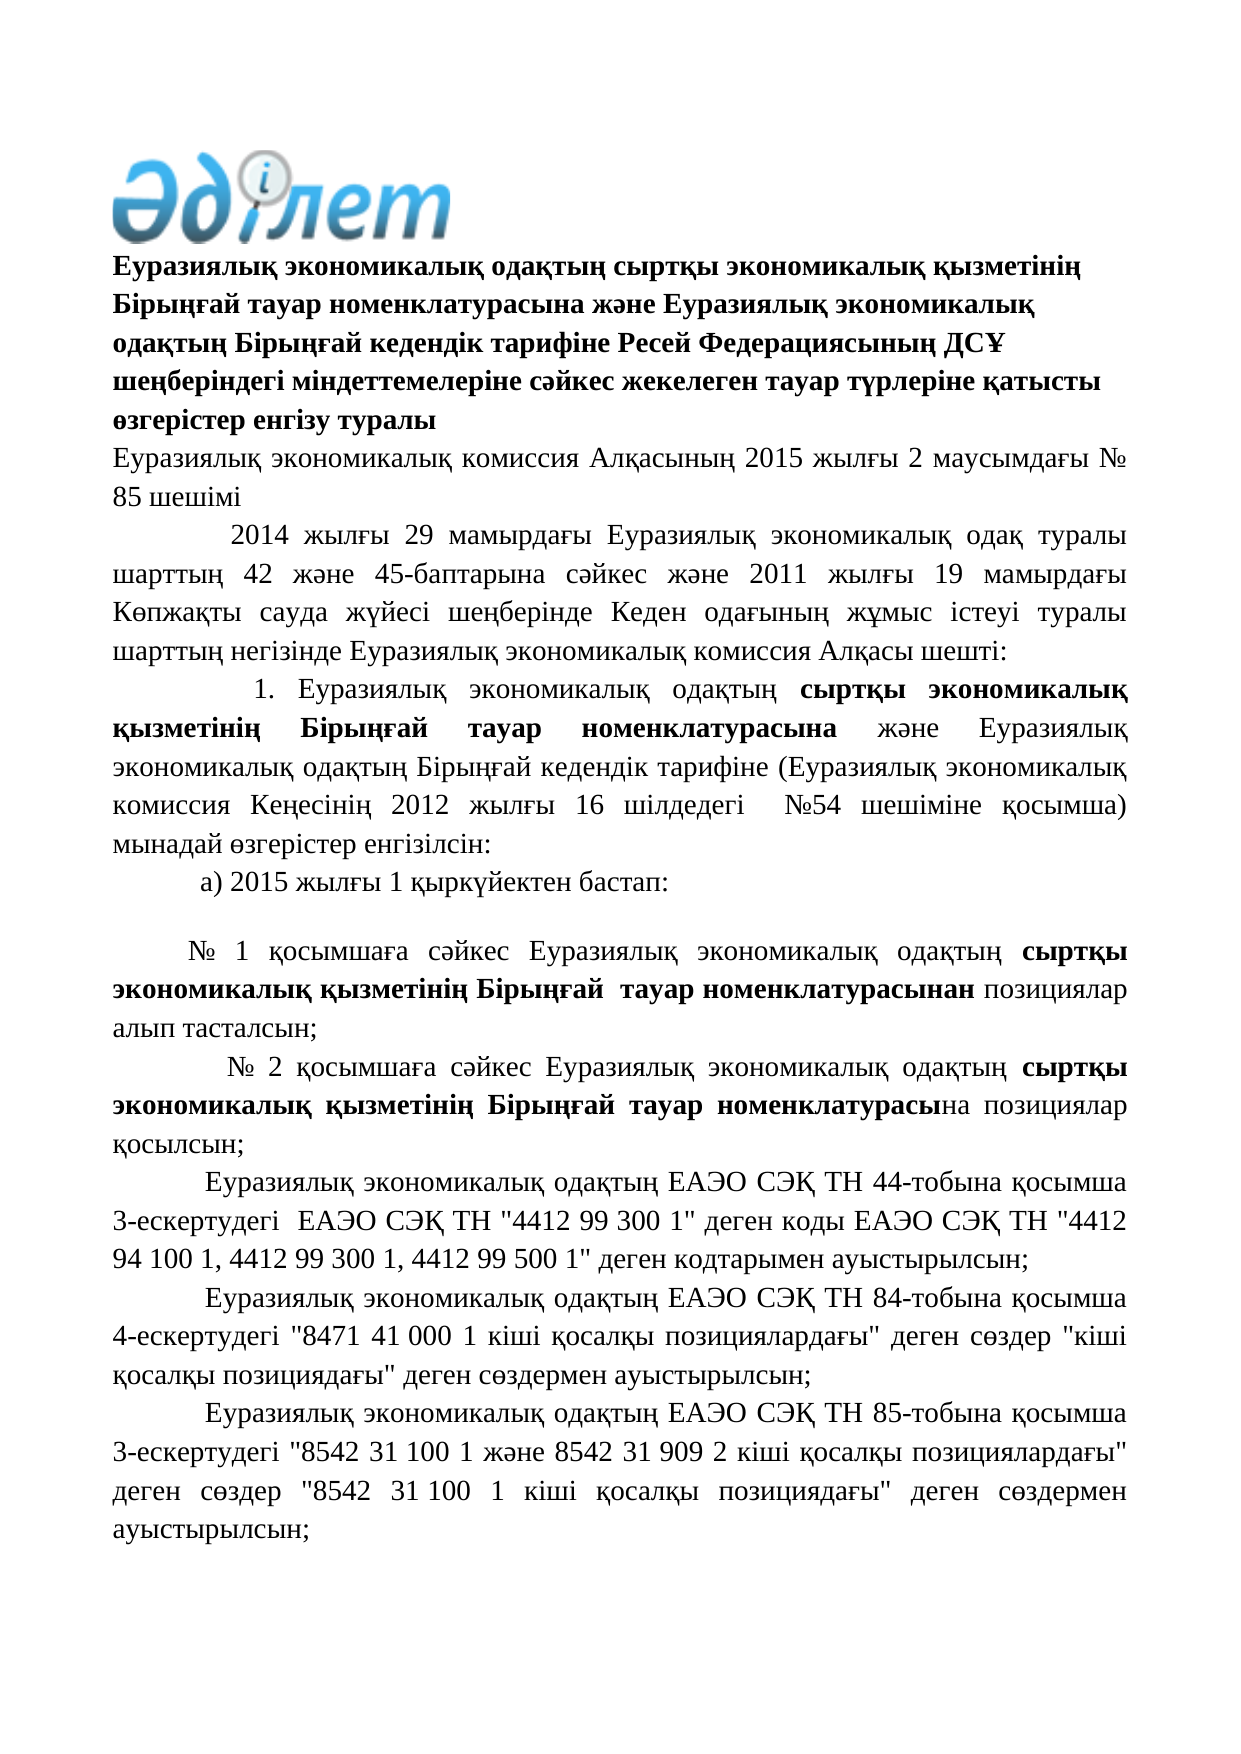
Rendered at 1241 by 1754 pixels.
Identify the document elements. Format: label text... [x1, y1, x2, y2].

picture [112, 150, 451, 244]
text № 1 қосымшаға сәйкес Еуразиялық экономикалық одақтың сыртқы экономикалық қызметінің Бірыңғай тауар номенклатурасынан позициялар алып тасталсын; [112, 933, 1128, 1044]
text Еуразиялық экономикалық одақтың ЕАЭО СЭҚ ТН 85-тобына қосымша 3-ескертудегі "8542 31 100 1 және 8542 31 909 2 кіші қосалқы позициялардағы" деген сөздер "8542 31 100 1 кіші қосалқы позициядағы" деген сөздермен ауыстырылсын; [112, 1396, 1128, 1545]
text 1. Еуразиялық экономикалық одақтың сыртқы экономикалық қызметінің Бірыңғай тауар номенклатурасына және Еуразиялық экономикалық одақтың Бірыңғай кедендік тарифіне (Еуразиялық экономикалық комиссия Кеңесінің 2012 жылғы 16 шілдедегі №54 шешіміне қосымша) мынадай өзгерістер енгізілсін: [112, 672, 1128, 859]
text Еуразиялық экономикалық комиссия Алқасының 2015 жылғы 2 маусымдағы № 85 шешімі [112, 440, 1128, 512]
text а) 2015 жылғы 1 қыркүйектен бастап: [112, 864, 1128, 898]
text Еуразиялық экономикалық одақтың ЕАЭО СЭҚ ТН 44-тобына қосымша 3-ескертудегі ЕАЭО СЭҚ ТН "4412 99 300 1" деген коды ЕАЭО СЭҚ ТН "4412 94 100 1, 4412 99 300 1, 4412 99 500 1" деген кодтарымен ауыстырылсын; [112, 1164, 1128, 1275]
text Еуразиялық экономикалық одақтың сыртқы экономикалық қызметінің Бірыңғай тауар номенклатурасына және Еуразиялық экономикалық одақтың Бірыңғай кедендік тарифіне Ресей Федерациясының ДСҰ шеңберіндегі міндеттемелеріне сәйкес жекелеген тауар түрлеріне қатысты өзгерістер енгізу туралы [112, 248, 1128, 435]
text 2014 жылғы 29 мамырдағы Еуразиялық экономикалық одақ туралы шарттың 42 және 45-баптарына сәйкес және 2011 жылғы 19 мамырдағы Көпжақты сауда жүйесі шеңберінде Кеден одағының жұмыс істеуі туралы шарттың негізінде Еуразиялық экономикалық комиссия Алқасы шешті: [112, 517, 1128, 667]
text № 2 қосымшаға сәйкес Еуразиялық экономикалық одақтың сыртқы экономикалық қызметінің Бірыңғай тауар номенклатурасына позициялар қосылсын; [112, 1049, 1128, 1159]
text Еуразиялық экономикалық одақтың ЕАЭО СЭҚ ТН 84-тобына қосымша 4-ескертудегі "8471 41 000 1 кіші қосалқы позициялардағы" деген сөздер "кіші қосалқы позициядағы" деген сөздермен ауыстырылсын; [112, 1280, 1128, 1391]
